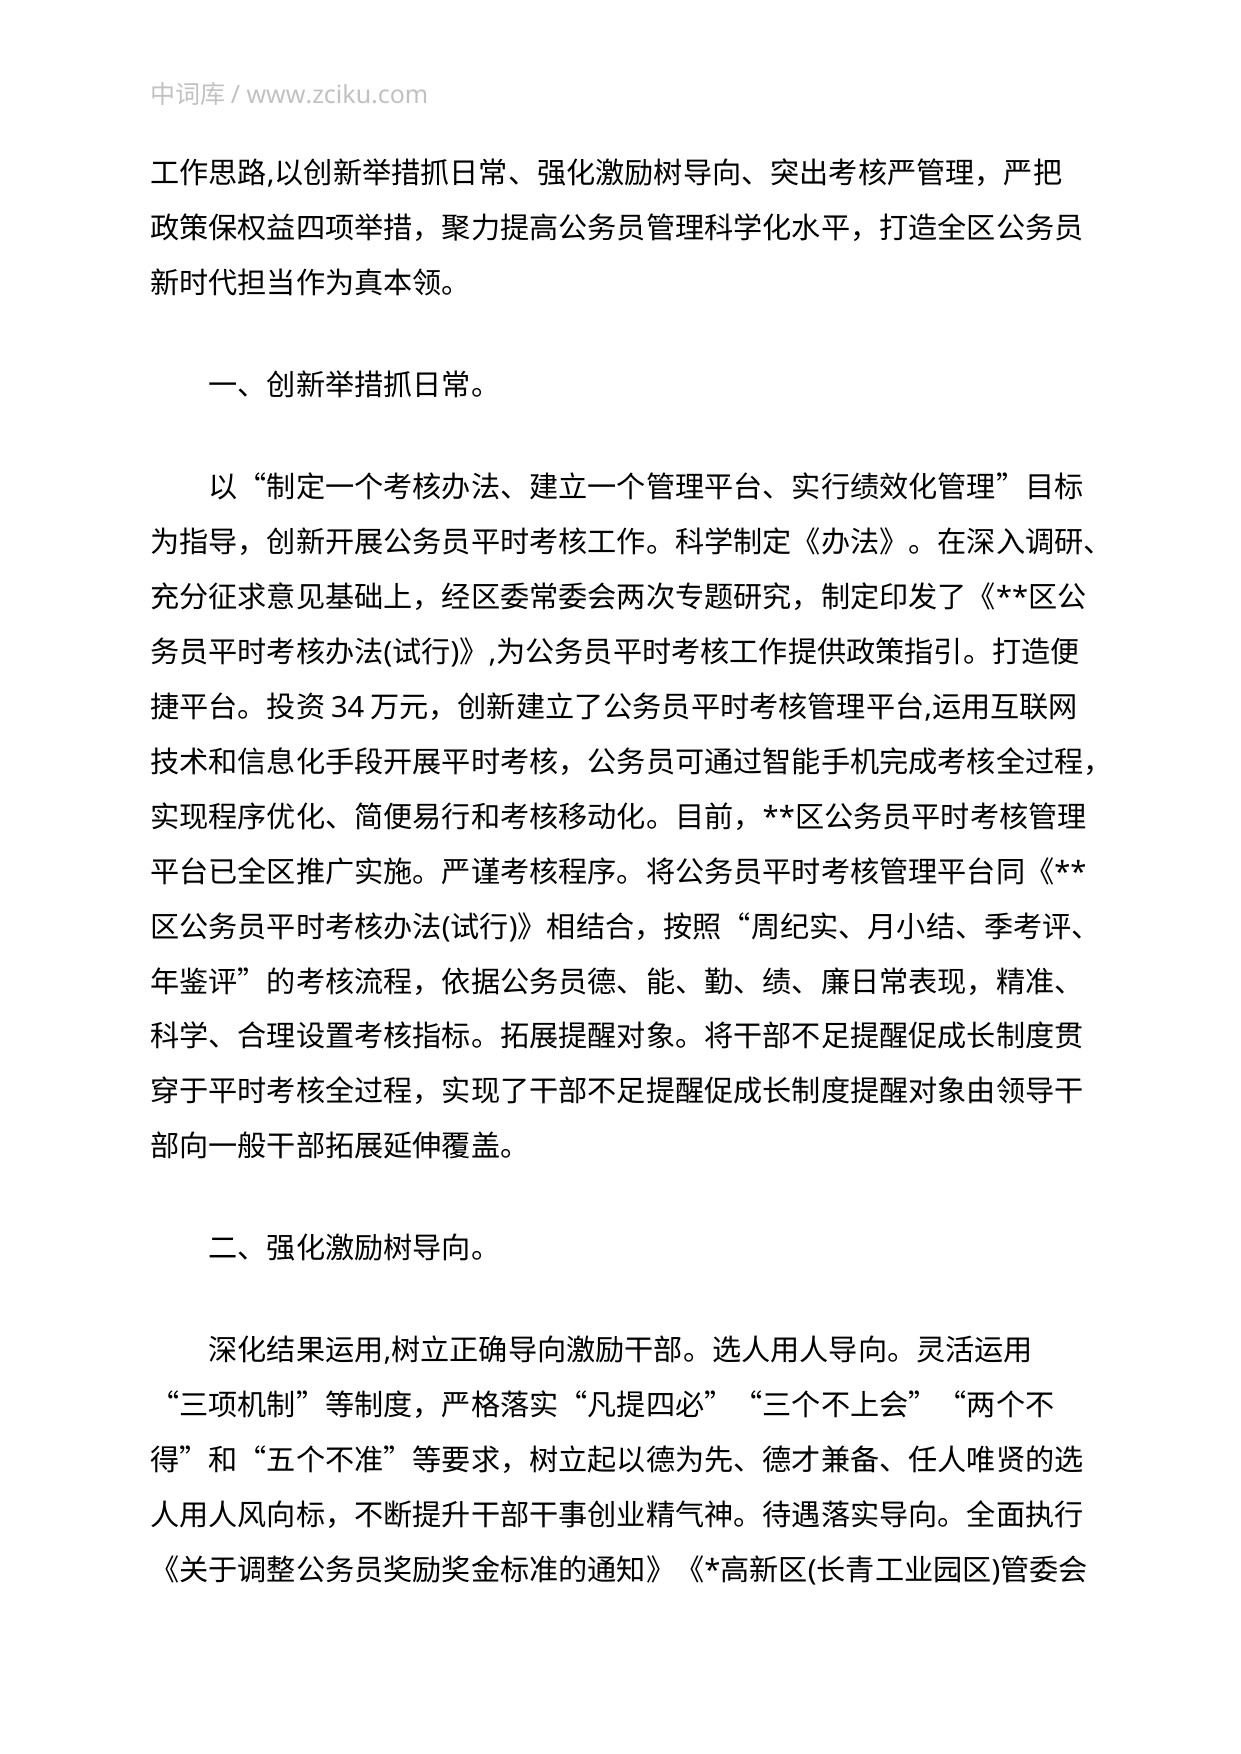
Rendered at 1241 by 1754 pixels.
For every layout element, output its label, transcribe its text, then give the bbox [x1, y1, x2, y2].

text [150, 150, 1090, 302]
text 一、创新举措抓日常。 [150, 362, 1090, 404]
text 以“制定一个考核办法、建立一个管理平台、实行绩效化管理”目标为指导，创新开展公务员平时考核工作。科学制定《办法》。在深入调研、充分征求意见基础上，经区委常委会两次专题研究，制定印发了《**区公务员平时考核办法(试行)》,为公务员平时考核工作提供政策指引。打造便捷平台。投资34万元，创新建立了公务员平时考核管理平台,运用互联网技术和信息化手段开展平时考核，公务员可通过智能手机完成考核全过程，实现程序优化、简便易行和考核移动化。目前，**区公务员平时考核管理平台已全区推广实施。严谨考核程序。将公务员平时考核管理平台同《**区公务员平时考核办法(试行)》相结合，按照“周纪实、月小结、季考评、年鉴评”的考核流程，依据公务员德、能、勤、绩、廉日常表现，精准、科学、合理设置考核指标。拓展提醒对象。将干部不足提醒促成长制度贯穿于平时考核全过程，实现了干部不足提醒促成长制度提醒对象由领导干部向一般干部拓展延伸覆盖。 [150, 463, 1090, 1165]
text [150, 1326, 1090, 1588]
text 二、强化激励树导向。 [150, 1224, 1090, 1267]
